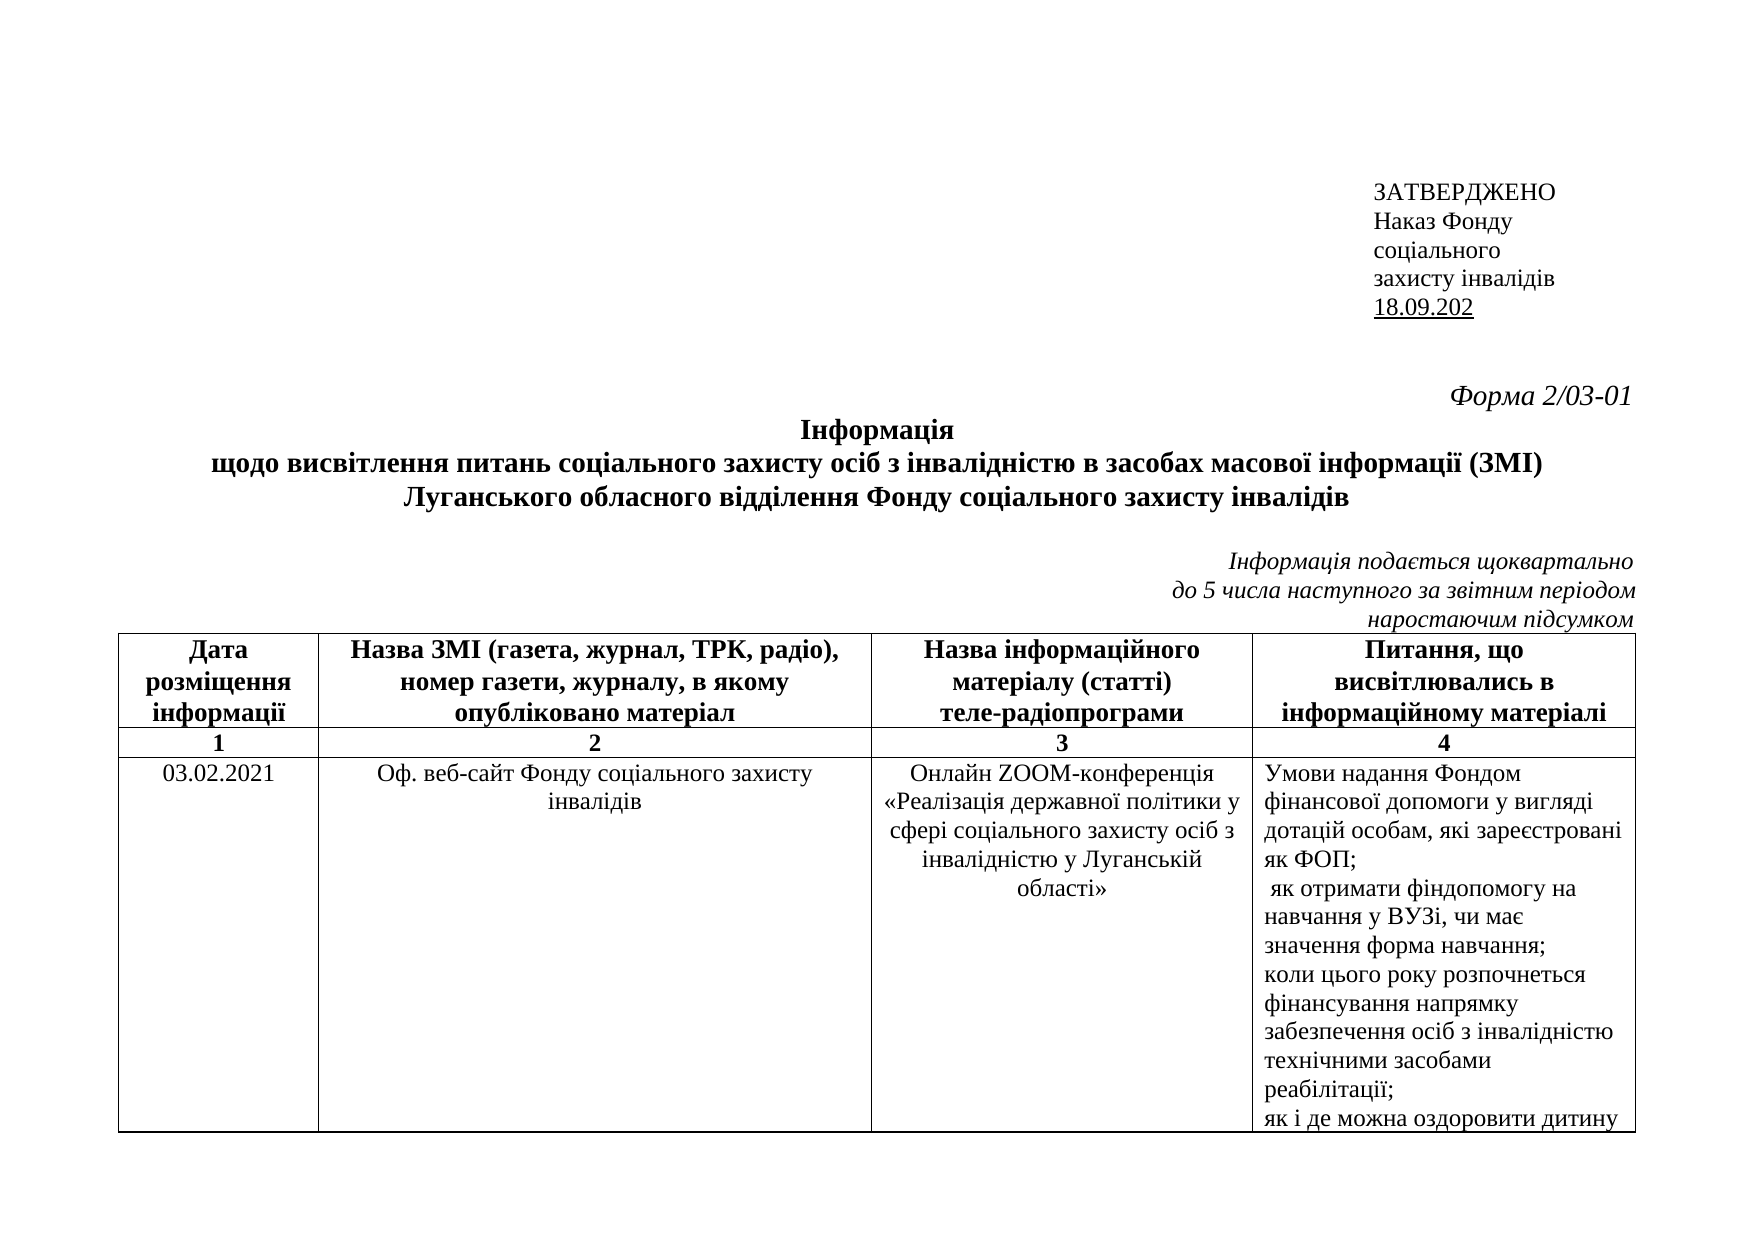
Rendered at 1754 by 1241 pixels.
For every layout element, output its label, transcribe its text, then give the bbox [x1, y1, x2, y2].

text до 5 числа наступного за звітним періодом [118, 575, 1636, 604]
text Луганського обласного відділення Фонду соціального захисту інвалідів [118, 479, 1636, 513]
text Інформація [118, 412, 1636, 446]
table_header Назва інформаційного матеріалу (статті) теле-радіопрограми [872, 634, 1252, 727]
table_header Дата розміщення інформації [119, 634, 318, 727]
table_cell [872, 758, 1252, 1131]
table_cell 3 [872, 728, 1252, 757]
table_header Питання, що висвітлювались в інформаційному матеріалі [1253, 634, 1635, 727]
text захисту інвалідів [1373, 263, 1638, 292]
text Форма 2/03-01 [118, 378, 1636, 412]
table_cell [319, 758, 871, 1131]
text щодо висвітлення питань соціального захисту осіб з інвалідністю в засобах масової інформації (ЗМІ) [118, 446, 1636, 479]
text Інформація подається щоквартально [118, 546, 1636, 575]
text 18.09.202 [1373, 292, 1638, 321]
table_cell 03.02.2021 [119, 758, 318, 1131]
table_cell 1 [119, 728, 318, 757]
text наростаючим підсумком [118, 604, 1636, 632]
table_cell 4 [1253, 728, 1635, 757]
text ЗАТВЕРДЖЕНО [1373, 177, 1638, 206]
table_header Назва ЗМІ (газета, журнал, ТРК, радіо), номер газети, журналу, в якому опубліковано матеріал [319, 634, 871, 727]
table_cell 2 [319, 728, 871, 757]
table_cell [1253, 758, 1635, 1131]
text Наказ Фонду соціального [1373, 206, 1638, 263]
